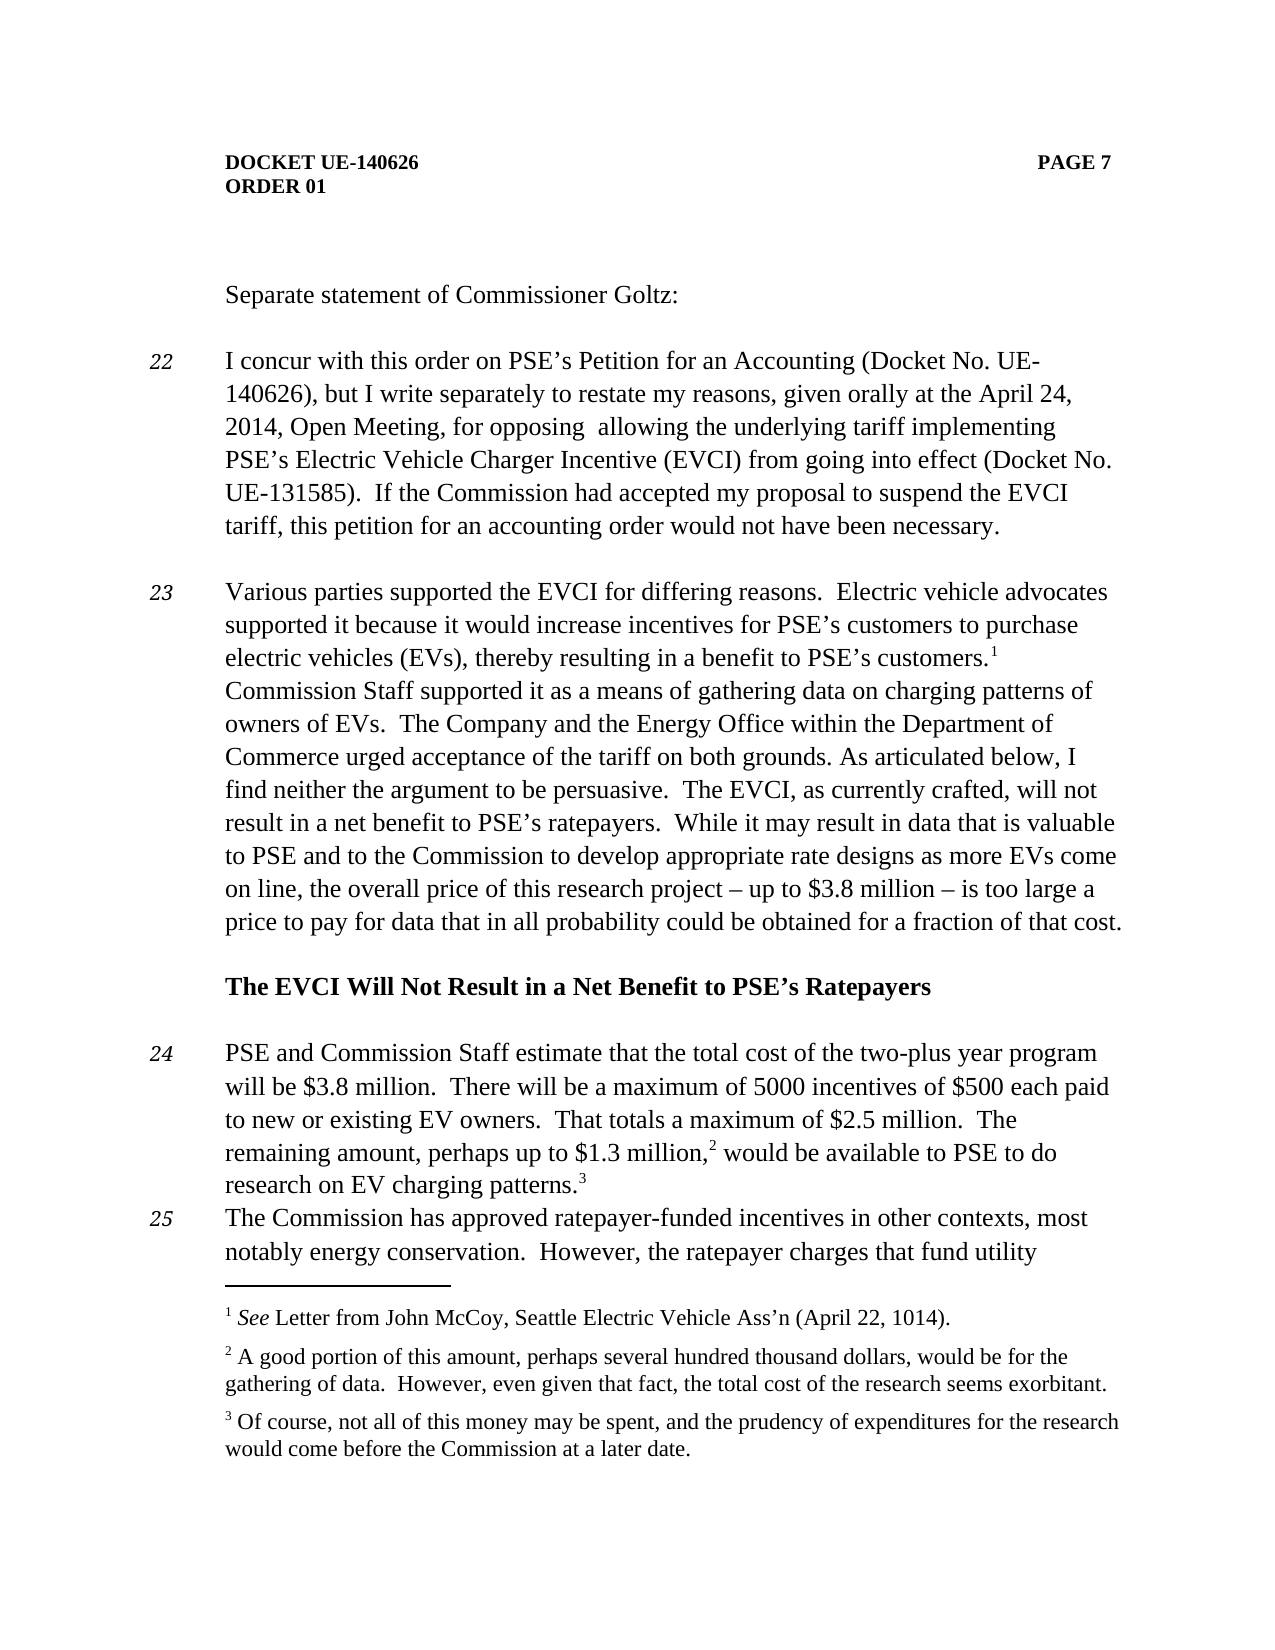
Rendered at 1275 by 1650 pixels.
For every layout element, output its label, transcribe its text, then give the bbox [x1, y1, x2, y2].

list Various parties supported the EVCI for differing reasons. Electric vehicle advocates supported it because it would increase incentives for PSE’s customers to purchase electric vehicles (EVs), thereby resulting in a benefit to PSE’s customers. Commission Staff supported it as a means of gathering data on charging patterns of owners of EVs. The Company and the Energy Office within the Department of Commerce urged acceptance of the tariff on both grounds. As articulated below, I find neither the argument to be persuasive. The EVCI, as currently crafted, will not result in a net benefit to PSE’s ratepayers. While it may result in data that is valuable to PSE and to the Commission to develop appropriate rate designs as more EVs come on line, the overall price of this research project – up to $3.8 million – is too large a price to pay for data that in all probability could be obtained for a fraction of that cost. [150, 576, 1125, 936]
text Separate statement of Commissioner Goltz: [225, 279, 1125, 309]
list I concur with this order on PSE’s Petition for an Accounting (Docket No. UE-140626), but I write separately to restate my reasons, given orally at the April 24, 2014, Open Meeting, for opposing allowing the underlying tariff implementing PSE’s Electric Vehicle Charger Incentive (EVCI) from going into effect (Docket No. UE-131585). If the Commission had accepted my proposal to suspend the EVCI tariff, this petition for an accounting order would not have been necessary. [150, 345, 1125, 540]
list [150, 1202, 1125, 1266]
text The EVCI Will Not Result in a Net Benefit to PSE’s Ratepayers [225, 971, 1125, 1001]
list PSE and Commission Staff estimate that the total cost of the two-plus year program will be $3.8 million. There will be a maximum of 5000 incentives of $500 each paid to new or existing EV owners. That totals a maximum of $2.5 million. The remaining amount, perhaps up to $1.3 million, would be available to PSE to do research on EV charging patterns. [150, 1037, 1125, 1199]
